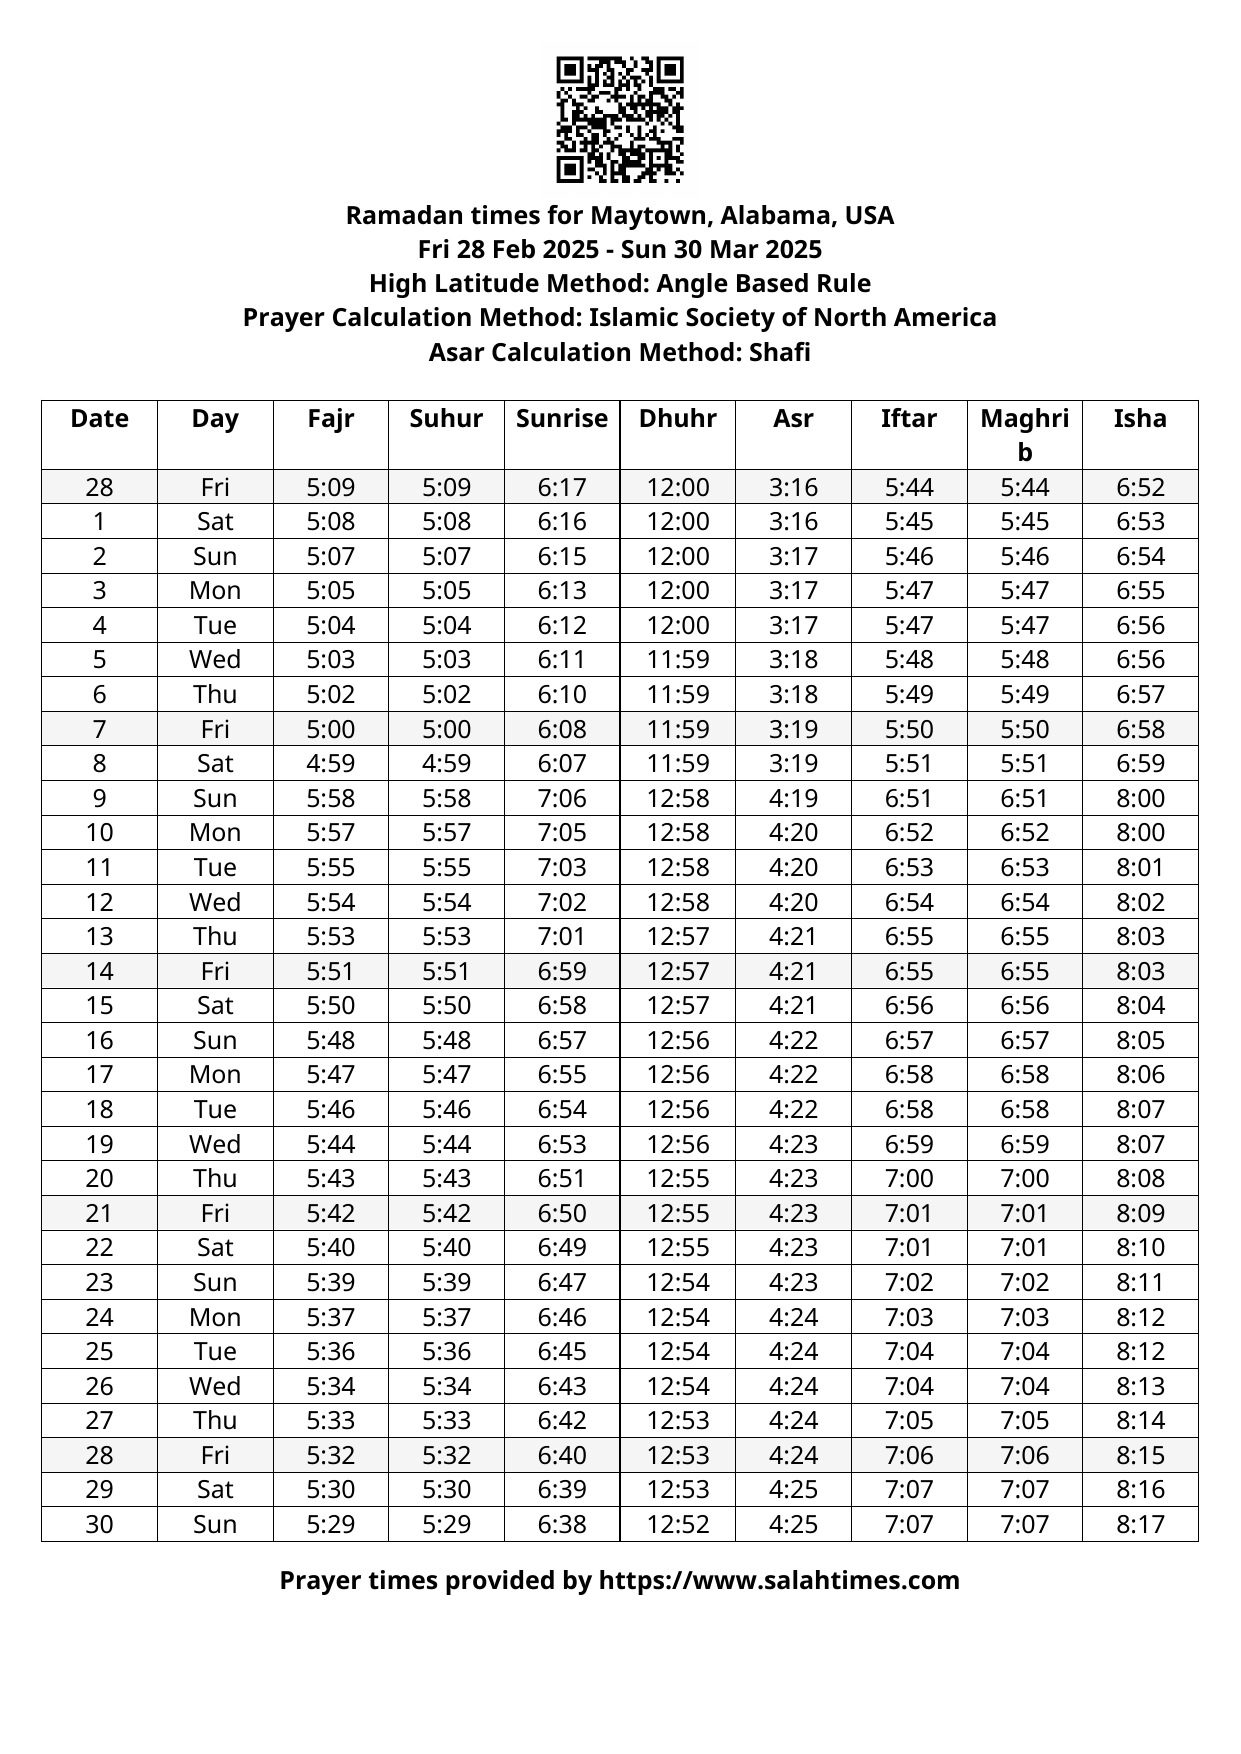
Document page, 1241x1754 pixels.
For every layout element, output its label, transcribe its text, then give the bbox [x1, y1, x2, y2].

table_cell 6:38 [505, 1507, 619, 1541]
table_cell 6:52 [1083, 470, 1198, 503]
table_cell 6:57 [968, 1023, 1082, 1057]
table_cell 5:47 [852, 608, 967, 642]
table_cell Sun [158, 1265, 273, 1299]
table_cell 6:49 [505, 1231, 619, 1264]
table_cell Wed [158, 1369, 273, 1402]
table_cell 22 [42, 1231, 157, 1264]
table_cell 4:59 [274, 746, 388, 780]
table_cell 6:53 [852, 850, 967, 884]
table_cell Wed [158, 1127, 273, 1160]
table_cell 7:00 [968, 1161, 1082, 1195]
table_cell 6:53 [505, 1127, 619, 1160]
table_cell 7:07 [968, 1473, 1082, 1506]
table_cell 3:19 [736, 746, 851, 780]
table_cell 5:05 [274, 574, 388, 607]
table_cell 6:52 [968, 816, 1082, 849]
table_cell Tue [158, 1334, 273, 1368]
table_cell 4:21 [736, 989, 851, 1022]
table_cell 5:51 [852, 746, 967, 780]
table_cell 5:30 [389, 1473, 504, 1506]
table_cell 28 [42, 470, 157, 503]
table_cell 5 [42, 643, 157, 676]
table_cell 5:42 [389, 1196, 504, 1229]
table_cell 12:00 [621, 504, 735, 538]
table_cell 6:59 [1083, 746, 1198, 780]
table_cell 8:05 [1083, 1023, 1198, 1057]
table_cell 7:03 [852, 1300, 967, 1333]
table_cell 8:12 [1083, 1300, 1198, 1333]
table_cell 5:04 [274, 608, 388, 642]
table_cell 8:11 [1083, 1265, 1198, 1299]
table_cell 5:48 [274, 1023, 388, 1057]
table_cell Tue [158, 608, 273, 642]
table_cell 6 [42, 677, 157, 711]
table_cell 7:07 [852, 1473, 967, 1506]
table_cell 7:01 [852, 1196, 967, 1229]
table_cell 8:08 [1083, 1161, 1198, 1195]
table_cell Mon [158, 1300, 273, 1333]
table_cell 5:33 [389, 1404, 504, 1437]
table_cell 8:00 [1083, 781, 1198, 814]
text Prayer Calculation Method: Islamic Society of North America [42, 300, 1198, 334]
table_cell 9 [42, 781, 157, 814]
table_cell Sat [158, 1231, 273, 1264]
table_cell 6:55 [852, 919, 967, 953]
table_cell 6:10 [505, 677, 619, 711]
table_cell 14 [42, 954, 157, 987]
table_cell 4:23 [736, 1127, 851, 1160]
table_cell 5:29 [274, 1507, 388, 1541]
table_cell Tue [158, 1092, 273, 1126]
table_cell 5:34 [274, 1369, 388, 1402]
table_cell 8:07 [1083, 1127, 1198, 1160]
table_cell 4:22 [736, 1092, 851, 1126]
table_cell 4:24 [736, 1300, 851, 1333]
table_cell 12:00 [621, 608, 735, 642]
table_cell 5:50 [968, 712, 1082, 745]
table_cell 6:51 [968, 781, 1082, 814]
table_cell Wed [158, 643, 273, 676]
table_cell 3:18 [736, 677, 851, 711]
table_cell Tue [158, 850, 273, 884]
table_cell 12:54 [621, 1334, 735, 1368]
table_cell 5:55 [274, 850, 388, 884]
table_cell 5:43 [274, 1161, 388, 1195]
table_cell 8:02 [1083, 885, 1198, 918]
table_cell 6:56 [1083, 608, 1198, 642]
table_cell 5:57 [389, 816, 504, 849]
table_cell 6:59 [505, 954, 619, 987]
table_cell 8:07 [1083, 1092, 1198, 1126]
table_cell 12:53 [621, 1473, 735, 1506]
table_header Dhuhr [621, 401, 735, 469]
table_cell 6:58 [852, 1058, 967, 1091]
table_cell 5:47 [852, 574, 967, 607]
table_cell Fri [158, 1196, 273, 1229]
table_cell 8:17 [1083, 1507, 1198, 1541]
table_cell 6:53 [968, 850, 1082, 884]
table_cell Thu [158, 919, 273, 953]
table_header Fajr [274, 401, 388, 469]
table_cell 5:08 [389, 504, 504, 538]
table_cell 6:39 [505, 1473, 619, 1506]
table_cell 5:55 [389, 850, 504, 884]
table_cell 3 [42, 574, 157, 607]
table_cell 5:47 [968, 574, 1082, 607]
table_cell 6:54 [1083, 539, 1198, 572]
table_cell 12:00 [621, 470, 735, 503]
table_cell 5:54 [389, 885, 504, 918]
table_cell 5:46 [274, 1092, 388, 1126]
table_cell 4:21 [736, 954, 851, 987]
table_cell 4:25 [736, 1473, 851, 1506]
table_cell 4:20 [736, 850, 851, 884]
table_cell 4:23 [736, 1196, 851, 1229]
table_cell 5:32 [389, 1438, 504, 1472]
table_cell 5:45 [852, 504, 967, 538]
table_cell 12:53 [621, 1438, 735, 1472]
table_cell 6:58 [1083, 712, 1198, 745]
table_cell 12:54 [621, 1300, 735, 1333]
table_cell 5:08 [274, 504, 388, 538]
table_cell 27 [42, 1404, 157, 1437]
table_cell 8:01 [1083, 850, 1198, 884]
table_cell 5:49 [968, 677, 1082, 711]
table_cell 5:47 [274, 1058, 388, 1091]
table_cell 12:57 [621, 989, 735, 1022]
table_cell 4:23 [736, 1231, 851, 1264]
table_cell 5:34 [389, 1369, 504, 1402]
table_cell 4:24 [736, 1369, 851, 1402]
table_cell 7:06 [852, 1438, 967, 1472]
table_cell 5:04 [389, 608, 504, 642]
table_cell 6:55 [505, 1058, 619, 1091]
table_cell 6:50 [505, 1196, 619, 1229]
table_cell 16 [42, 1023, 157, 1057]
table_cell Wed [158, 885, 273, 918]
table_cell 5:40 [274, 1231, 388, 1264]
table_cell 2 [42, 539, 157, 572]
table_cell 5:57 [274, 816, 388, 849]
table_cell 7:02 [852, 1265, 967, 1299]
table_cell 8:16 [1083, 1473, 1198, 1506]
table_cell 5:46 [389, 1092, 504, 1126]
table_cell Fri [158, 954, 273, 987]
table_cell 6:56 [1083, 643, 1198, 676]
table_cell 7:05 [968, 1404, 1082, 1437]
table_cell 8:06 [1083, 1058, 1198, 1091]
table_cell Sat [158, 989, 273, 1022]
table_cell Mon [158, 1058, 273, 1091]
table_cell 7:00 [852, 1161, 967, 1195]
table_cell 7:02 [968, 1265, 1082, 1299]
table_cell 4:23 [736, 1265, 851, 1299]
table_cell 28 [42, 1438, 157, 1472]
table_cell 6:59 [852, 1127, 967, 1160]
table_cell 7:06 [505, 781, 619, 814]
table_cell 5:53 [389, 919, 504, 953]
table_cell 12:58 [621, 850, 735, 884]
table_cell 7:04 [968, 1369, 1082, 1402]
table_cell 19 [42, 1127, 157, 1160]
table_cell 5:33 [274, 1404, 388, 1437]
table_cell Thu [158, 1404, 273, 1437]
table_cell Sun [158, 781, 273, 814]
table_cell 4:24 [736, 1334, 851, 1368]
table_cell 7:01 [968, 1196, 1082, 1229]
table_cell 5:48 [852, 643, 967, 676]
table_cell 12:57 [621, 954, 735, 987]
table_cell 12:58 [621, 816, 735, 849]
table_cell 6:46 [505, 1300, 619, 1333]
table_cell 8:12 [1083, 1334, 1198, 1368]
table_cell 11:59 [621, 677, 735, 711]
table_cell 4:22 [736, 1023, 851, 1057]
table_cell Mon [158, 816, 273, 849]
table_cell 6:07 [505, 746, 619, 780]
table_cell 8:00 [1083, 816, 1198, 849]
table_cell 6:55 [852, 954, 967, 987]
text Fri 28 Feb 2025 - Sun 30 Mar 2025 [42, 232, 1198, 266]
table_cell 5:03 [389, 643, 504, 676]
table_cell 18 [42, 1092, 157, 1126]
table_header Maghrib [968, 401, 1082, 469]
table_cell 12:55 [621, 1231, 735, 1264]
table_cell 7:02 [505, 885, 619, 918]
table_cell 3:17 [736, 608, 851, 642]
table_cell 12:57 [621, 919, 735, 953]
table_cell 6:42 [505, 1404, 619, 1437]
text Prayer times provided by https://www.salahtimes.com [42, 1563, 1198, 1597]
table_cell 12:58 [621, 781, 735, 814]
table_cell 6:43 [505, 1369, 619, 1402]
text High Latitude Method: Angle Based Rule [42, 266, 1198, 300]
table_cell 3:16 [736, 470, 851, 503]
table_cell 21 [42, 1196, 157, 1229]
table_cell 4:23 [736, 1161, 851, 1195]
table_cell 6:57 [1083, 677, 1198, 711]
table_cell 25 [42, 1334, 157, 1368]
table_cell 6:59 [968, 1127, 1082, 1160]
table_cell 3:17 [736, 539, 851, 572]
table_cell 5:44 [389, 1127, 504, 1160]
table_cell 12:53 [621, 1404, 735, 1437]
table_cell 5:00 [389, 712, 504, 745]
table_cell 11:59 [621, 712, 735, 745]
table_header Suhur [389, 401, 504, 469]
table_cell 5:00 [274, 712, 388, 745]
table_cell Sun [158, 539, 273, 572]
table_cell 12:55 [621, 1196, 735, 1229]
table_cell 6:12 [505, 608, 619, 642]
table_cell 30 [42, 1507, 157, 1541]
table_cell 4:24 [736, 1438, 851, 1472]
table_cell 5:48 [968, 643, 1082, 676]
table_cell 8:03 [1083, 919, 1198, 953]
table_cell 12:56 [621, 1127, 735, 1160]
table_cell 6:58 [968, 1058, 1082, 1091]
table_cell 12:52 [621, 1507, 735, 1541]
table_cell 6:16 [505, 504, 619, 538]
table_cell 11:59 [621, 746, 735, 780]
table_header Day [158, 401, 273, 469]
table_cell 5:47 [968, 608, 1082, 642]
table_cell 8:09 [1083, 1196, 1198, 1229]
table_cell 6:58 [505, 989, 619, 1022]
table_cell 11 [42, 850, 157, 884]
table_cell 6:15 [505, 539, 619, 572]
table_header Iftar [852, 401, 967, 469]
table_cell 7:07 [968, 1507, 1082, 1541]
table_cell 5:44 [274, 1127, 388, 1160]
table_cell 5:09 [389, 470, 504, 503]
table_cell 5:43 [389, 1161, 504, 1195]
table_cell 11:59 [621, 643, 735, 676]
table_cell 7:05 [505, 816, 619, 849]
table_cell 6:58 [968, 1092, 1082, 1126]
table_cell 5:29 [389, 1507, 504, 1541]
table_cell 6:53 [1083, 504, 1198, 538]
table_cell 6:40 [505, 1438, 619, 1472]
table_cell 5:36 [274, 1334, 388, 1368]
text Asar Calculation Method: Shafi [42, 334, 1198, 368]
table_cell 7:03 [968, 1300, 1082, 1333]
table_cell 6:55 [1083, 574, 1198, 607]
table_cell 5:50 [389, 989, 504, 1022]
table_cell 12 [42, 885, 157, 918]
table_cell 7:01 [852, 1231, 967, 1264]
table_cell 7:01 [968, 1231, 1082, 1264]
table_cell Sun [158, 1023, 273, 1057]
table_cell 3:18 [736, 643, 851, 676]
table_cell 8:04 [1083, 989, 1198, 1022]
picture [542, 41, 699, 198]
table_cell 4:24 [736, 1404, 851, 1437]
table_cell 6:56 [852, 989, 967, 1022]
table_cell 5:05 [389, 574, 504, 607]
table_cell 1 [42, 504, 157, 538]
table_cell 3:19 [736, 712, 851, 745]
table_cell 12:00 [621, 574, 735, 607]
table_cell 5:47 [389, 1058, 504, 1091]
table_cell Sun [158, 1507, 273, 1541]
table_cell 5:32 [274, 1438, 388, 1472]
table_cell Fri [158, 470, 273, 503]
table_cell 5:07 [274, 539, 388, 572]
table_cell 4:20 [736, 885, 851, 918]
table_cell 5:50 [852, 712, 967, 745]
table_header Isha [1083, 401, 1198, 469]
table_cell 6:47 [505, 1265, 619, 1299]
table_cell 7:04 [852, 1369, 967, 1402]
text Ramadan times for Maytown, Alabama, USA [42, 198, 1198, 232]
table_cell 29 [42, 1473, 157, 1506]
table_cell 7:04 [968, 1334, 1082, 1368]
table_cell 5:07 [389, 539, 504, 572]
table_cell 5:49 [852, 677, 967, 711]
table_cell Sat [158, 1473, 273, 1506]
table_cell 6:45 [505, 1334, 619, 1368]
table_cell 24 [42, 1300, 157, 1333]
table_cell 5:42 [274, 1196, 388, 1229]
table_cell 4:20 [736, 816, 851, 849]
table_cell 23 [42, 1265, 157, 1299]
table_cell 12:00 [621, 539, 735, 572]
table_cell 5:39 [389, 1265, 504, 1299]
table_cell 5:46 [852, 539, 967, 572]
table_cell 12:54 [621, 1265, 735, 1299]
table_cell 5:30 [274, 1473, 388, 1506]
table_cell 6:58 [852, 1092, 967, 1126]
table_cell 6:54 [505, 1092, 619, 1126]
table_cell 6:08 [505, 712, 619, 745]
table_cell 5:58 [274, 781, 388, 814]
table_cell 5:37 [389, 1300, 504, 1333]
table_cell 5:40 [389, 1231, 504, 1264]
table_cell 8:10 [1083, 1231, 1198, 1264]
table_cell 7 [42, 712, 157, 745]
table_cell 17 [42, 1058, 157, 1091]
table_cell 7:05 [852, 1404, 967, 1437]
table_cell 5:54 [274, 885, 388, 918]
table_cell 6:52 [852, 816, 967, 849]
table_cell 5:51 [389, 954, 504, 987]
table_cell Sat [158, 504, 273, 538]
table_cell 6:57 [852, 1023, 967, 1057]
table_cell 8:13 [1083, 1369, 1198, 1402]
table_cell 12:56 [621, 1092, 735, 1126]
table_cell 7:07 [852, 1507, 967, 1541]
table_cell 7:04 [852, 1334, 967, 1368]
table_cell 6:56 [968, 989, 1082, 1022]
table_cell 5:45 [968, 504, 1082, 538]
table_cell 26 [42, 1369, 157, 1402]
table_cell 5:03 [274, 643, 388, 676]
table_cell 6:57 [505, 1023, 619, 1057]
table_cell 8:14 [1083, 1404, 1198, 1437]
table_cell 12:56 [621, 1058, 735, 1091]
table_cell Thu [158, 677, 273, 711]
table_cell Thu [158, 1161, 273, 1195]
table_cell 6:13 [505, 574, 619, 607]
table_cell 5:44 [968, 470, 1082, 503]
table_cell 5:50 [274, 989, 388, 1022]
table_cell 12:56 [621, 1023, 735, 1057]
table_cell 6:11 [505, 643, 619, 676]
table_cell 12:54 [621, 1369, 735, 1402]
table_cell 7:03 [505, 850, 619, 884]
table_cell 15 [42, 989, 157, 1022]
table_cell 3:17 [736, 574, 851, 607]
table_cell 4:59 [389, 746, 504, 780]
table_cell 5:02 [389, 677, 504, 711]
table_cell Mon [158, 574, 273, 607]
table_cell 7:06 [968, 1438, 1082, 1472]
table_cell 20 [42, 1161, 157, 1195]
table_cell 8:15 [1083, 1438, 1198, 1472]
table_cell 6:17 [505, 470, 619, 503]
table_cell Sat [158, 746, 273, 780]
table_cell 5:58 [389, 781, 504, 814]
table_cell 4:22 [736, 1058, 851, 1091]
table_cell 6:51 [505, 1161, 619, 1195]
table_cell 6:51 [852, 781, 967, 814]
table_header Asr [736, 401, 851, 469]
table_cell 5:44 [852, 470, 967, 503]
table_cell 12:58 [621, 885, 735, 918]
table_header Date [42, 401, 157, 469]
table_cell 5:48 [389, 1023, 504, 1057]
table_cell 4:25 [736, 1507, 851, 1541]
table_cell 10 [42, 816, 157, 849]
table_cell 4:19 [736, 781, 851, 814]
table_cell 4 [42, 608, 157, 642]
table_cell 5:37 [274, 1300, 388, 1333]
table_cell 13 [42, 919, 157, 953]
table_header Sunrise [505, 401, 619, 469]
table_cell 8 [42, 746, 157, 780]
table_cell 5:39 [274, 1265, 388, 1299]
table_cell 6:55 [968, 919, 1082, 953]
table_cell 5:09 [274, 470, 388, 503]
table_cell 5:53 [274, 919, 388, 953]
table_cell 5:51 [968, 746, 1082, 780]
table_cell 12:55 [621, 1161, 735, 1195]
table_cell 3:16 [736, 504, 851, 538]
table_cell 6:54 [852, 885, 967, 918]
table_cell 5:02 [274, 677, 388, 711]
table_cell 8:03 [1083, 954, 1198, 987]
table_cell 5:51 [274, 954, 388, 987]
table_cell Fri [158, 712, 273, 745]
table_cell 4:21 [736, 919, 851, 953]
table_cell 5:46 [968, 539, 1082, 572]
table_cell 5:36 [389, 1334, 504, 1368]
table_cell 6:54 [968, 885, 1082, 918]
table_cell Fri [158, 1438, 273, 1472]
table_cell 7:01 [505, 919, 619, 953]
table_cell 6:55 [968, 954, 1082, 987]
